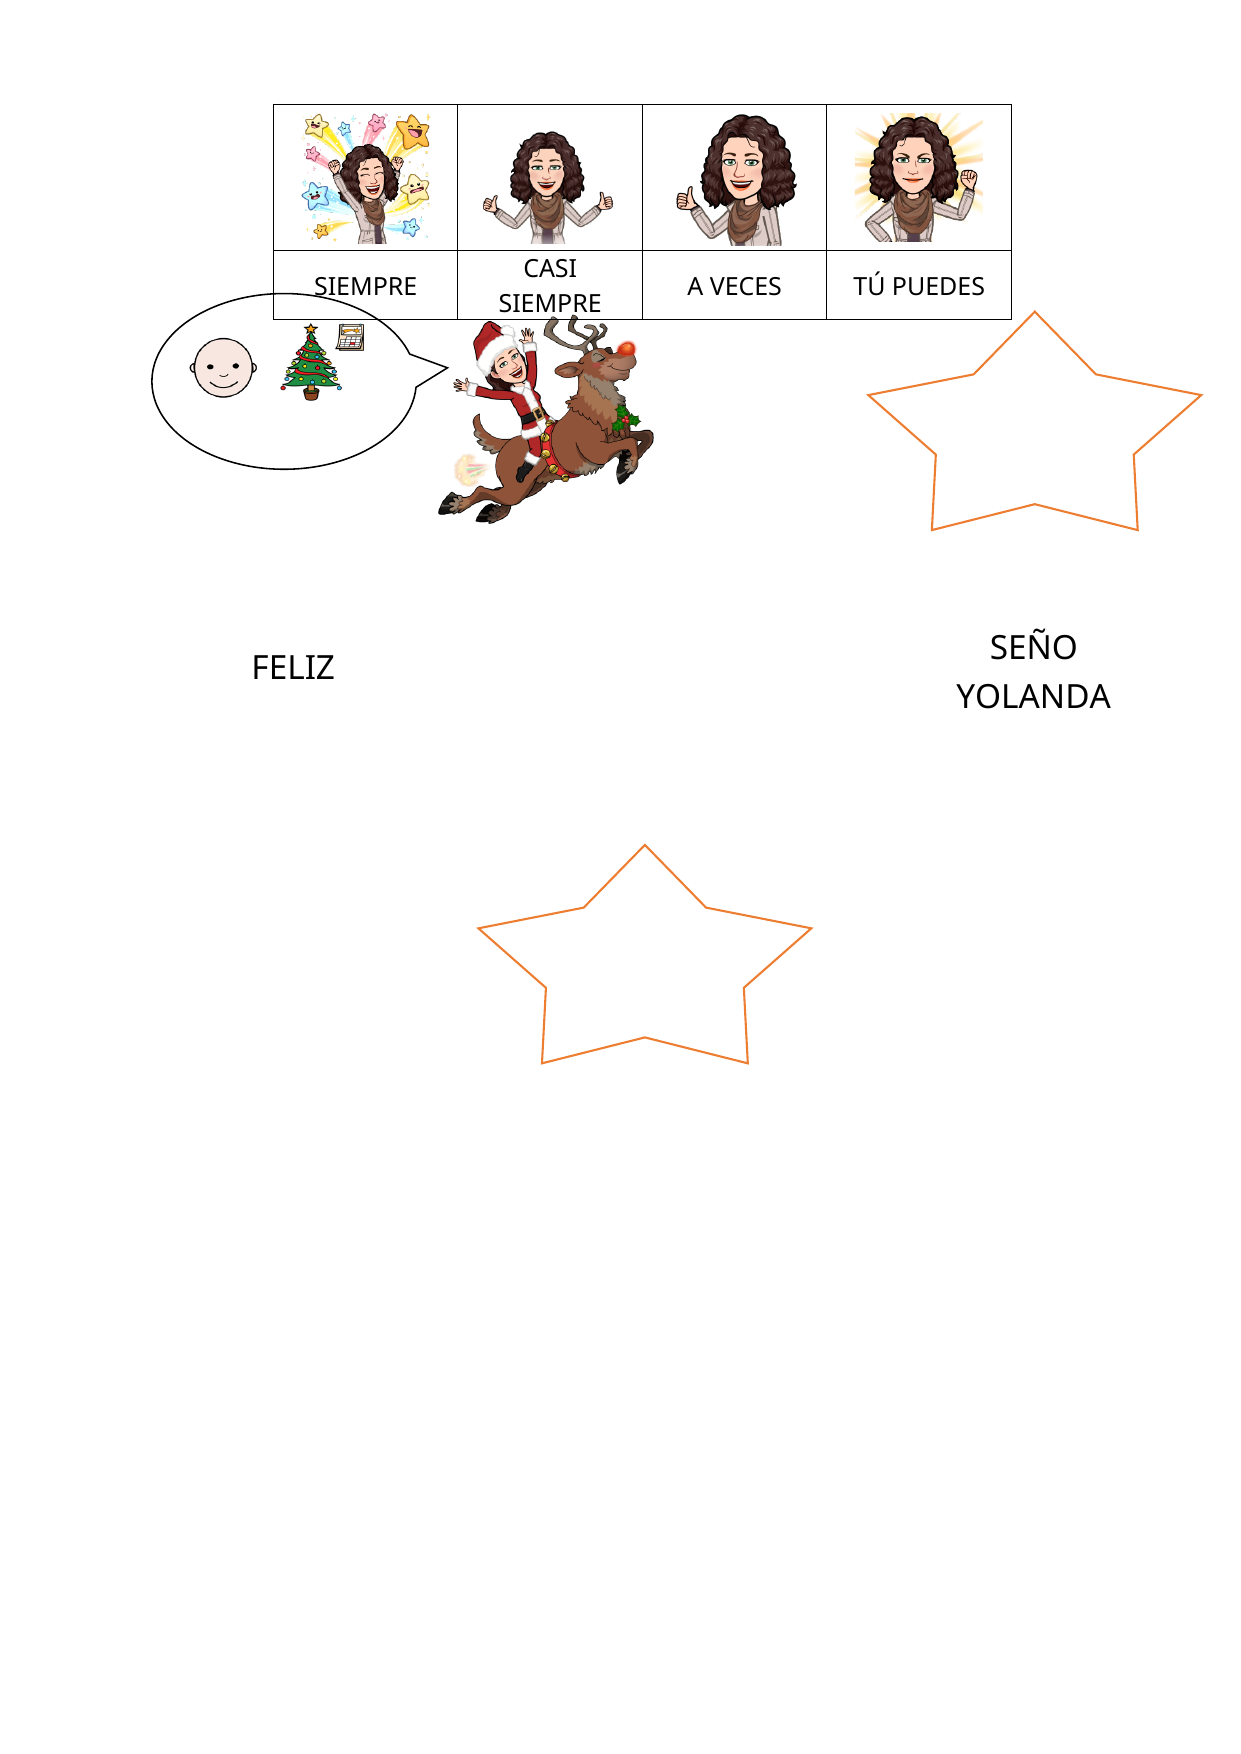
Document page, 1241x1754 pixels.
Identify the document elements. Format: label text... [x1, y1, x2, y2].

table_cell A VECES [643, 251, 826, 319]
picture [854, 113, 983, 242]
table_header [827, 105, 1011, 250]
table_header [274, 105, 457, 250]
picture [170, 321, 371, 411]
table_cell CASI SIEMPRE [458, 251, 642, 319]
picture [668, 109, 800, 246]
table_header [643, 105, 826, 250]
picture [481, 111, 619, 244]
table_cell SIEMPRE [274, 251, 457, 319]
table_cell TÚ PUEDES [827, 251, 1011, 319]
picture [431, 320, 657, 527]
picture [299, 111, 432, 244]
table_header [458, 105, 642, 250]
